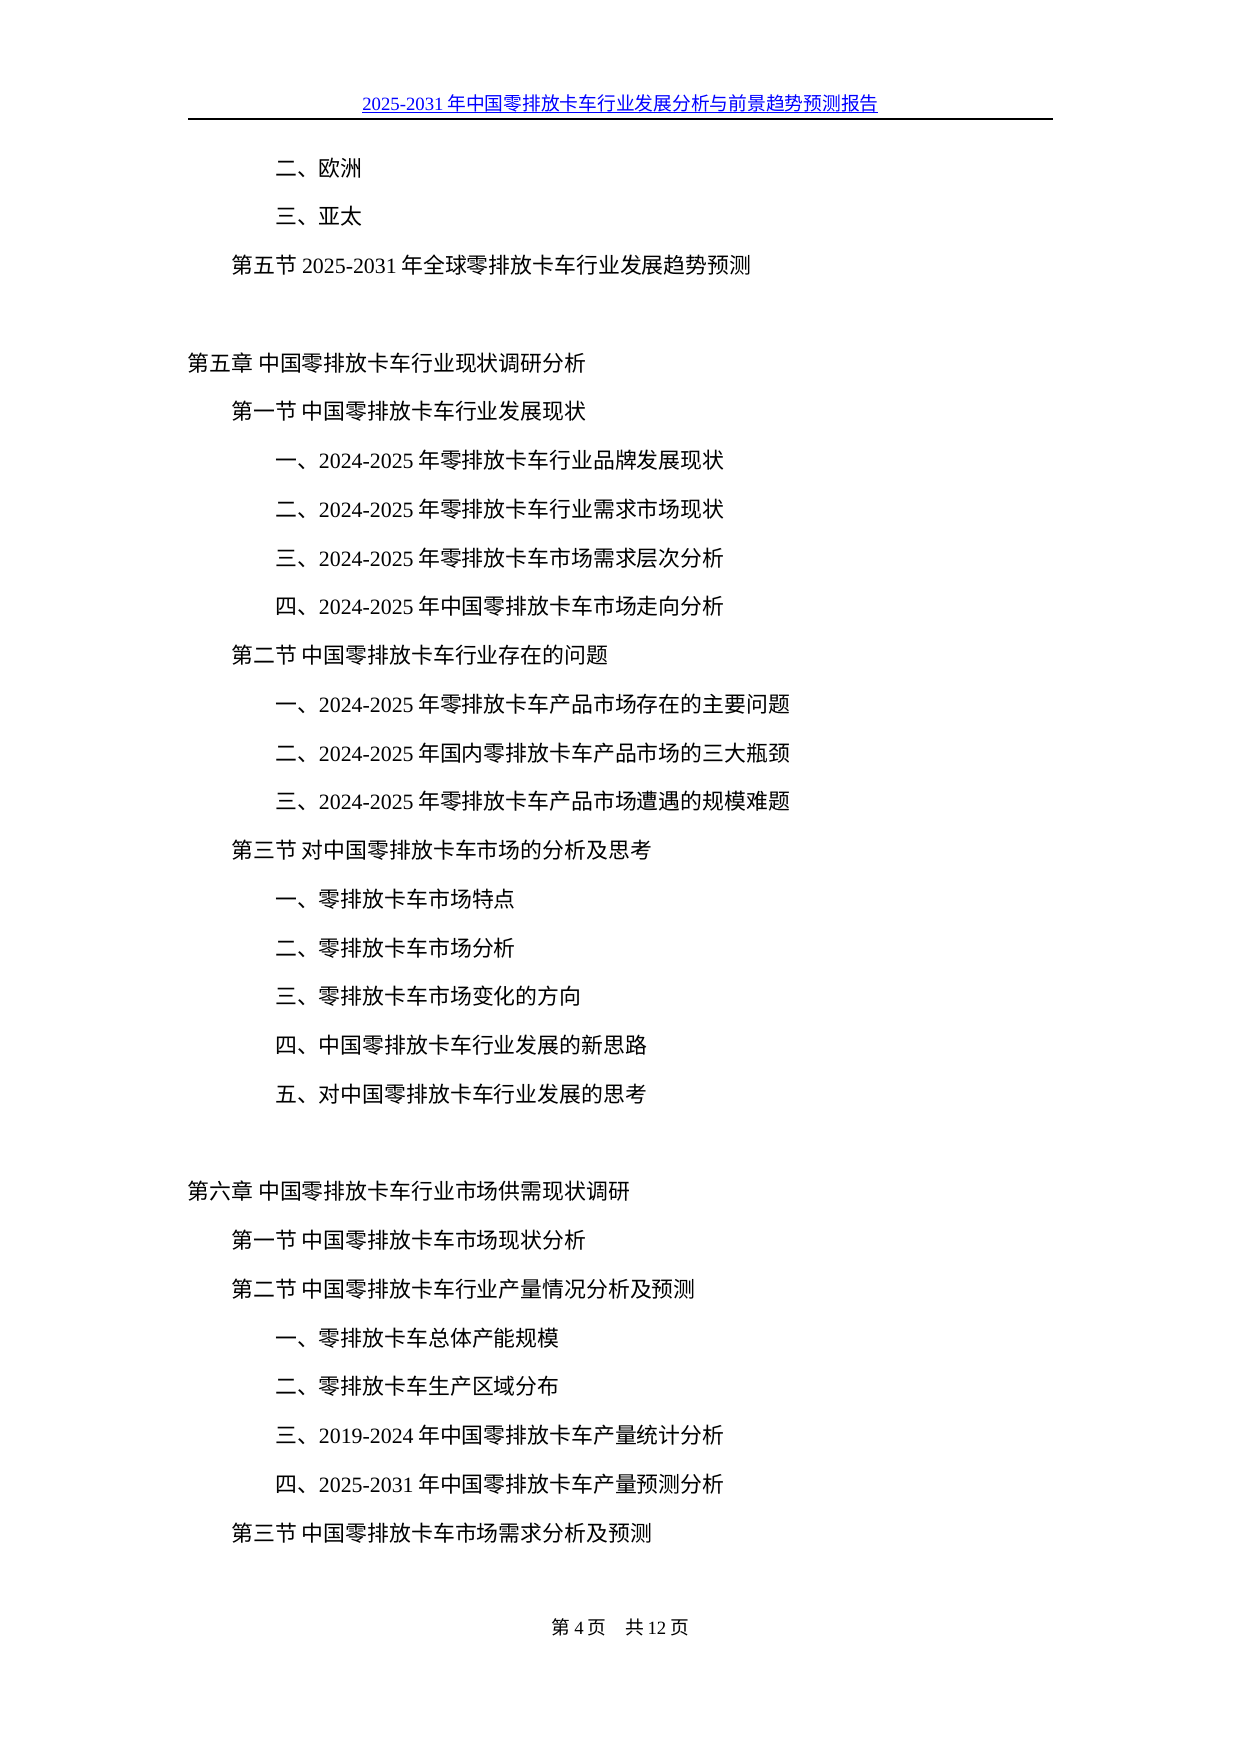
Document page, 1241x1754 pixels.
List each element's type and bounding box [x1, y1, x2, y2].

text [187, 150, 1053, 1548]
